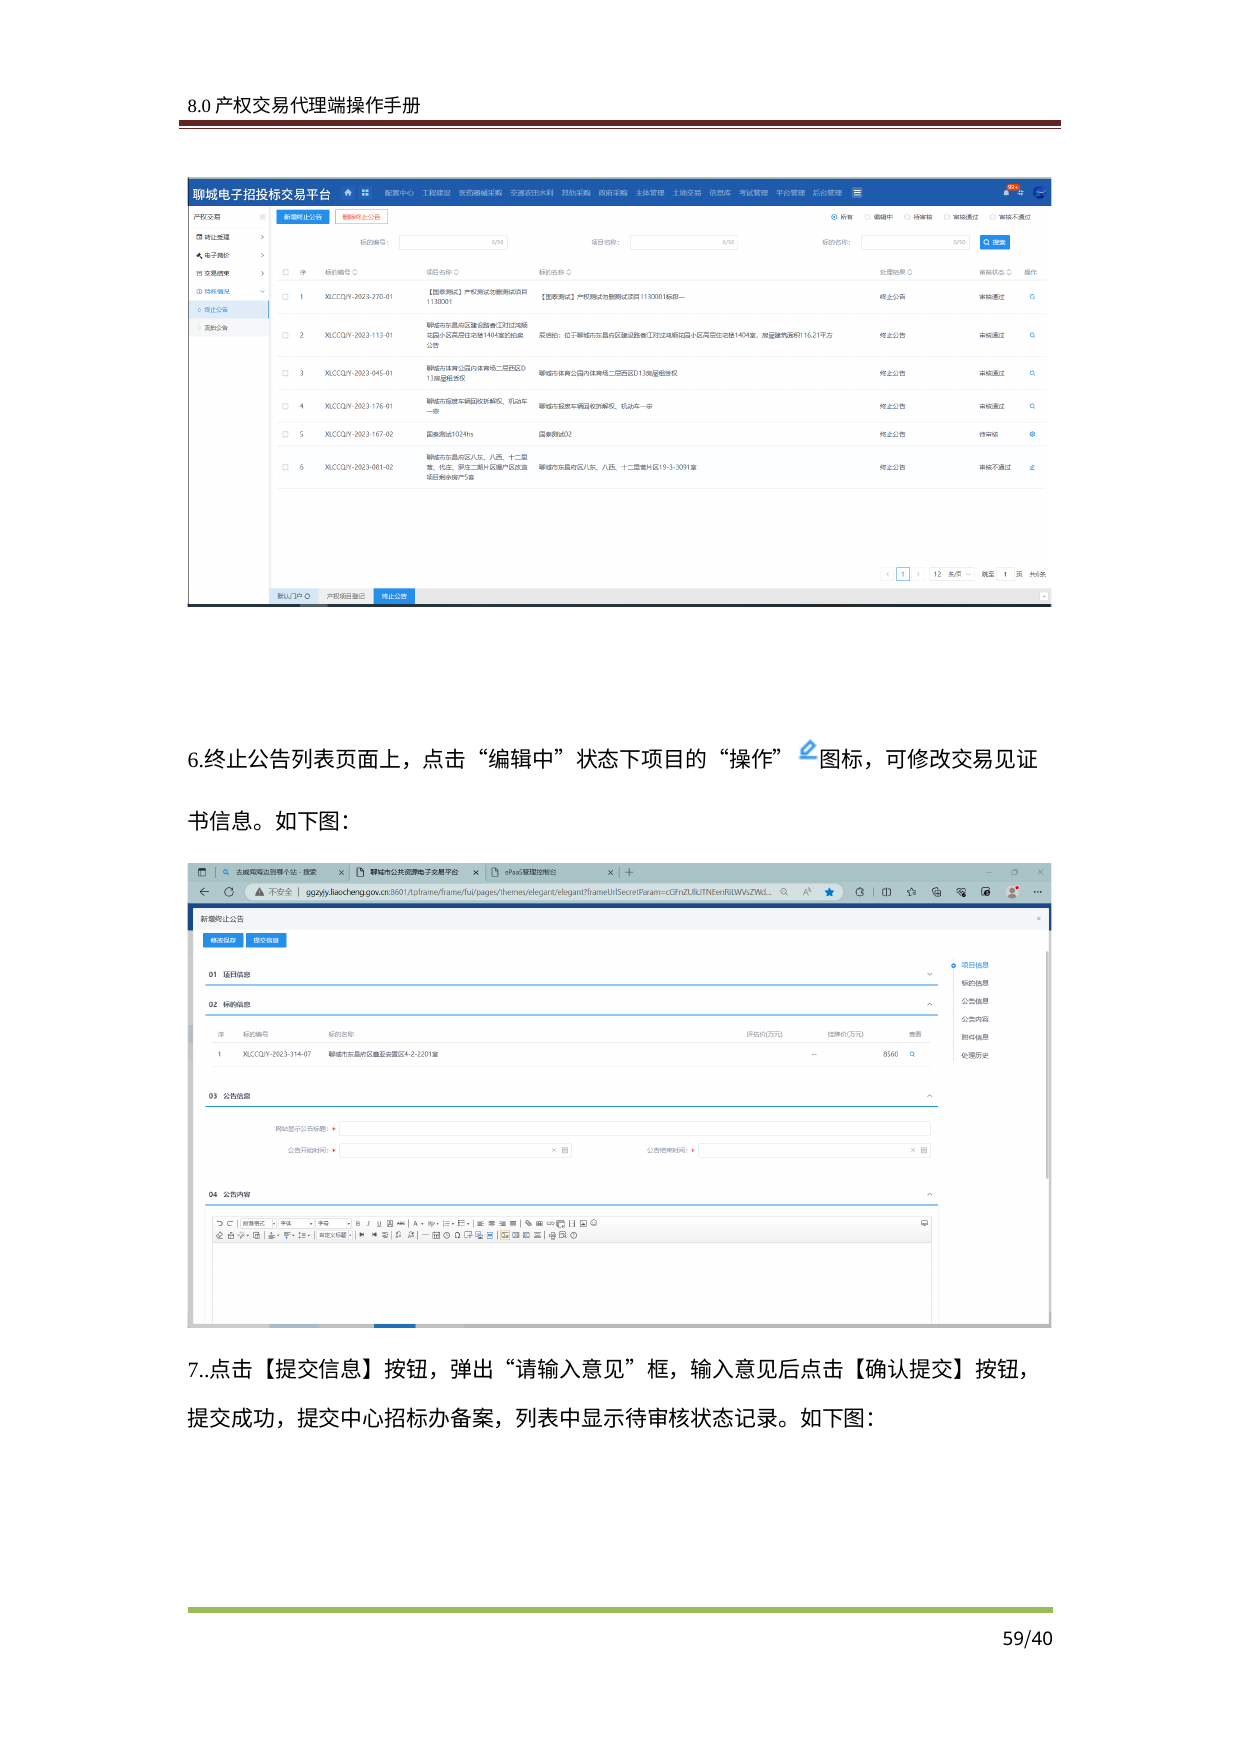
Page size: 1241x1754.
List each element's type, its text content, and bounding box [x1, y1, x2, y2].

picture [794, 736, 820, 768]
list 7..点击【提交信息】按钮，弹出“请输入意见”框，输入意见后点击【确认提交】按钮，提交成功，提交中心招标办备案，列表中显示待审核状态记录。如下图： [187, 1352, 1053, 1433]
list 6.终止公告列表页面上，点击“编辑中”状态下项目的“操作”图标，可修改交易见证书信息。如下图： [187, 722, 1053, 836]
picture [187, 863, 1052, 1328]
picture [187, 177, 1052, 607]
